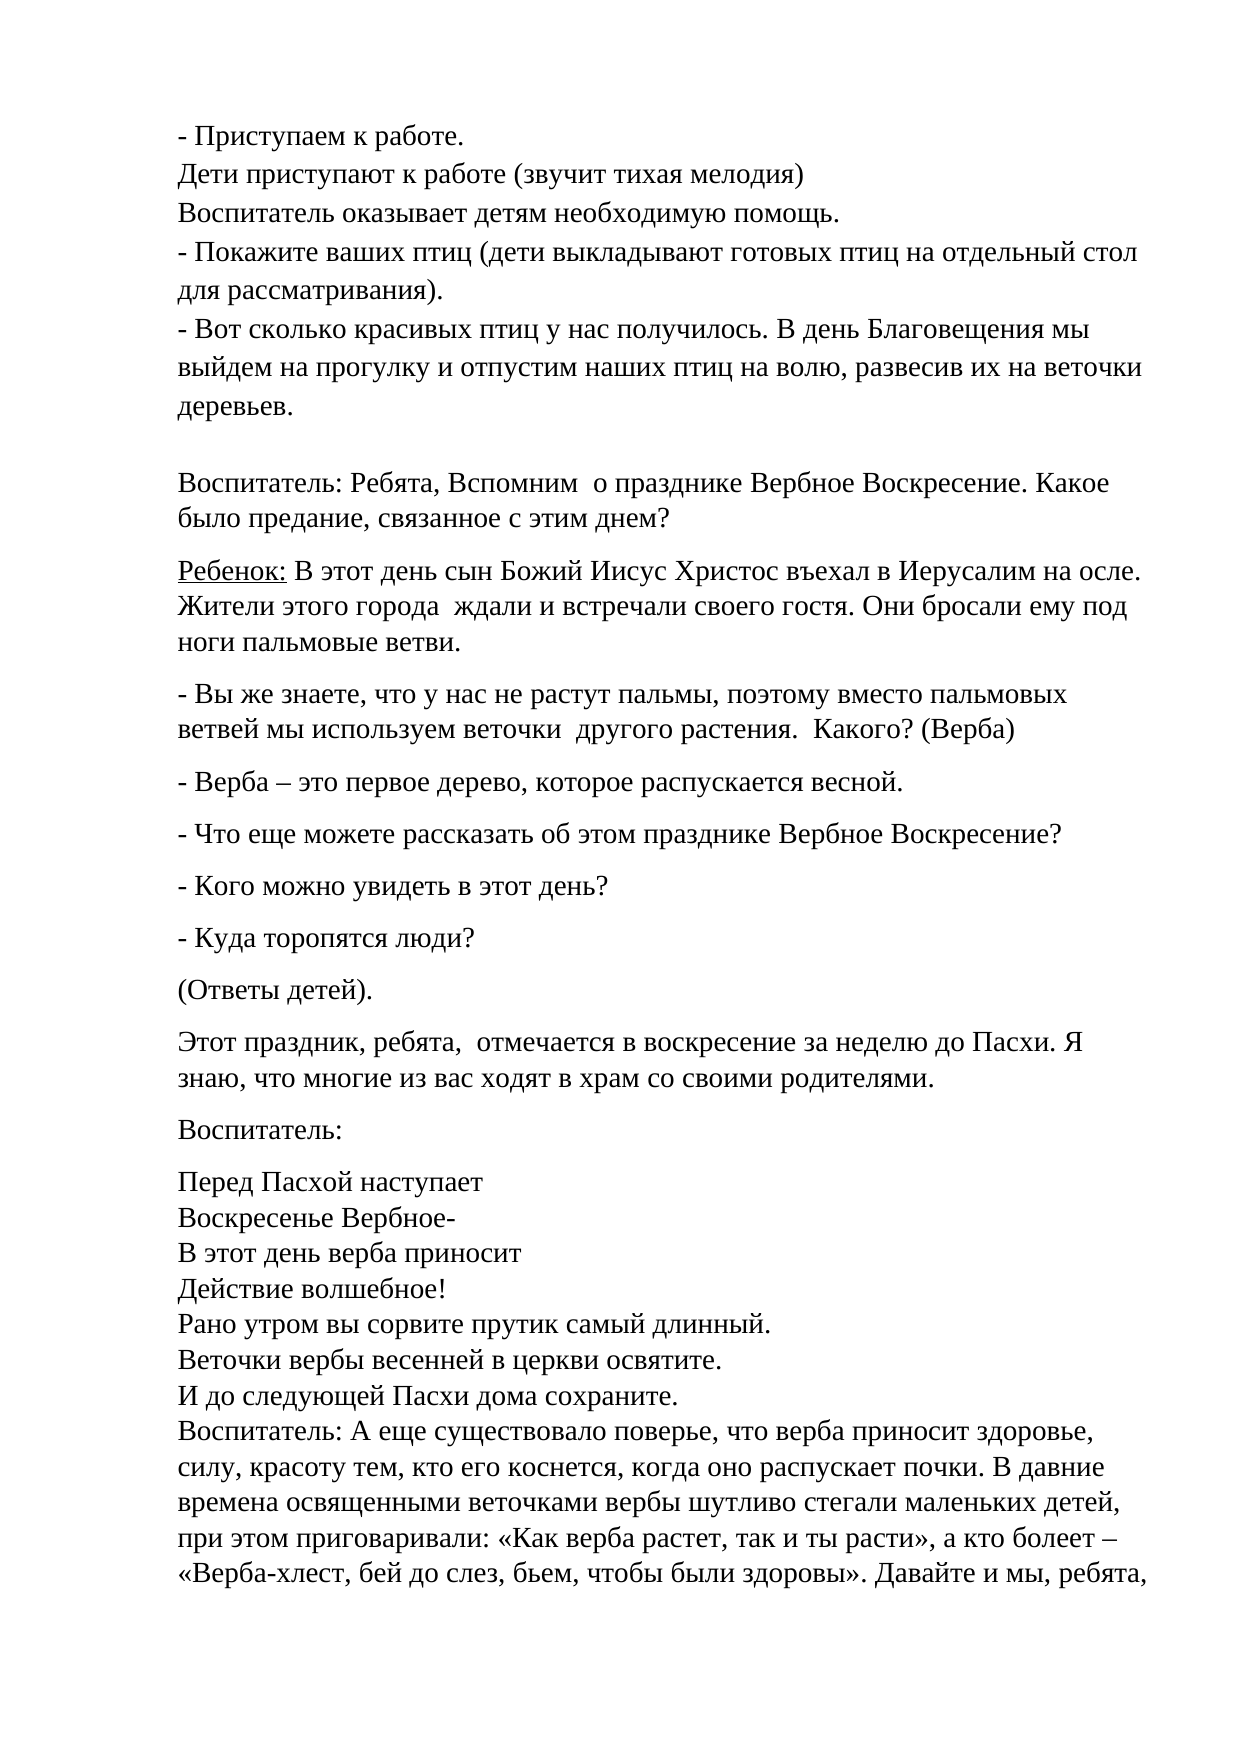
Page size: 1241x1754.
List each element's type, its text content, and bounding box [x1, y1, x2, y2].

text Этот праздник, ребята, отмечается в воскресение за неделю до Пасхи. Я знаю, что многие из вас ходят в храм со своими родителями. [177, 1024, 1152, 1094]
text Веточки вербы весенней в церкви освятите. [177, 1342, 1152, 1376]
text - Кого можно увидеть в этот день? [177, 868, 1152, 902]
text - Что еще можете рассказать об этом празднике Вербное Воскресение? [177, 816, 1152, 849]
text - Покажите ваших птиц (дети выкладывают готовых птиц на отдельный стол для рассматривания). [177, 234, 1152, 306]
text - Верба – это первое дерево, которое распускается весной. [177, 764, 1152, 797]
text Воспитатель: [177, 1112, 1152, 1146]
text (Ответы детей). [177, 972, 1152, 1006]
text - Куда торопятся люди? [177, 920, 1152, 954]
text Ребенок: В этот день сын Божий Иисус Христос въехал в Иерусалим на осле. Жители этого города ждали и встречали своего гостя. Они бросали ему под ноги пальмовые ветви. [177, 553, 1152, 657]
text - Приступаем к работе. [177, 118, 1152, 152]
text Действие волшебное! [177, 1271, 1152, 1304]
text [177, 1413, 1152, 1589]
text В этот день верба приносит [177, 1236, 1152, 1269]
text И до следующей Пасхи дома сохраните. [177, 1378, 1152, 1411]
text Воспитатель: Ребята, Вспомним о празднике Вербное Воскресение. Какое было предание, связанное с этим днем? [177, 465, 1152, 534]
text Воспитатель оказывает детям необходимую помощь. [177, 195, 1152, 229]
text Перед Пасхой наступает [177, 1164, 1152, 1198]
text - Вот сколько красивых птиц у нас получилось. В день Благовещения мы выйдем на прогулку и отпустим наших птиц на волю, развесив их на веточки деревьев. [177, 311, 1152, 421]
text Воскресенье Вербное- [177, 1200, 1152, 1233]
text Дети приступают к работе (звучит тихая мелодия) [177, 157, 1152, 190]
text Рано утром вы сорвите прутик самый длинный. [177, 1307, 1152, 1340]
text - Вы же знаете, что у нас не растут пальмы, поэтому вместо пальмовых ветвей мы используем веточки другого растения. Какого? (Верба) [177, 676, 1152, 745]
